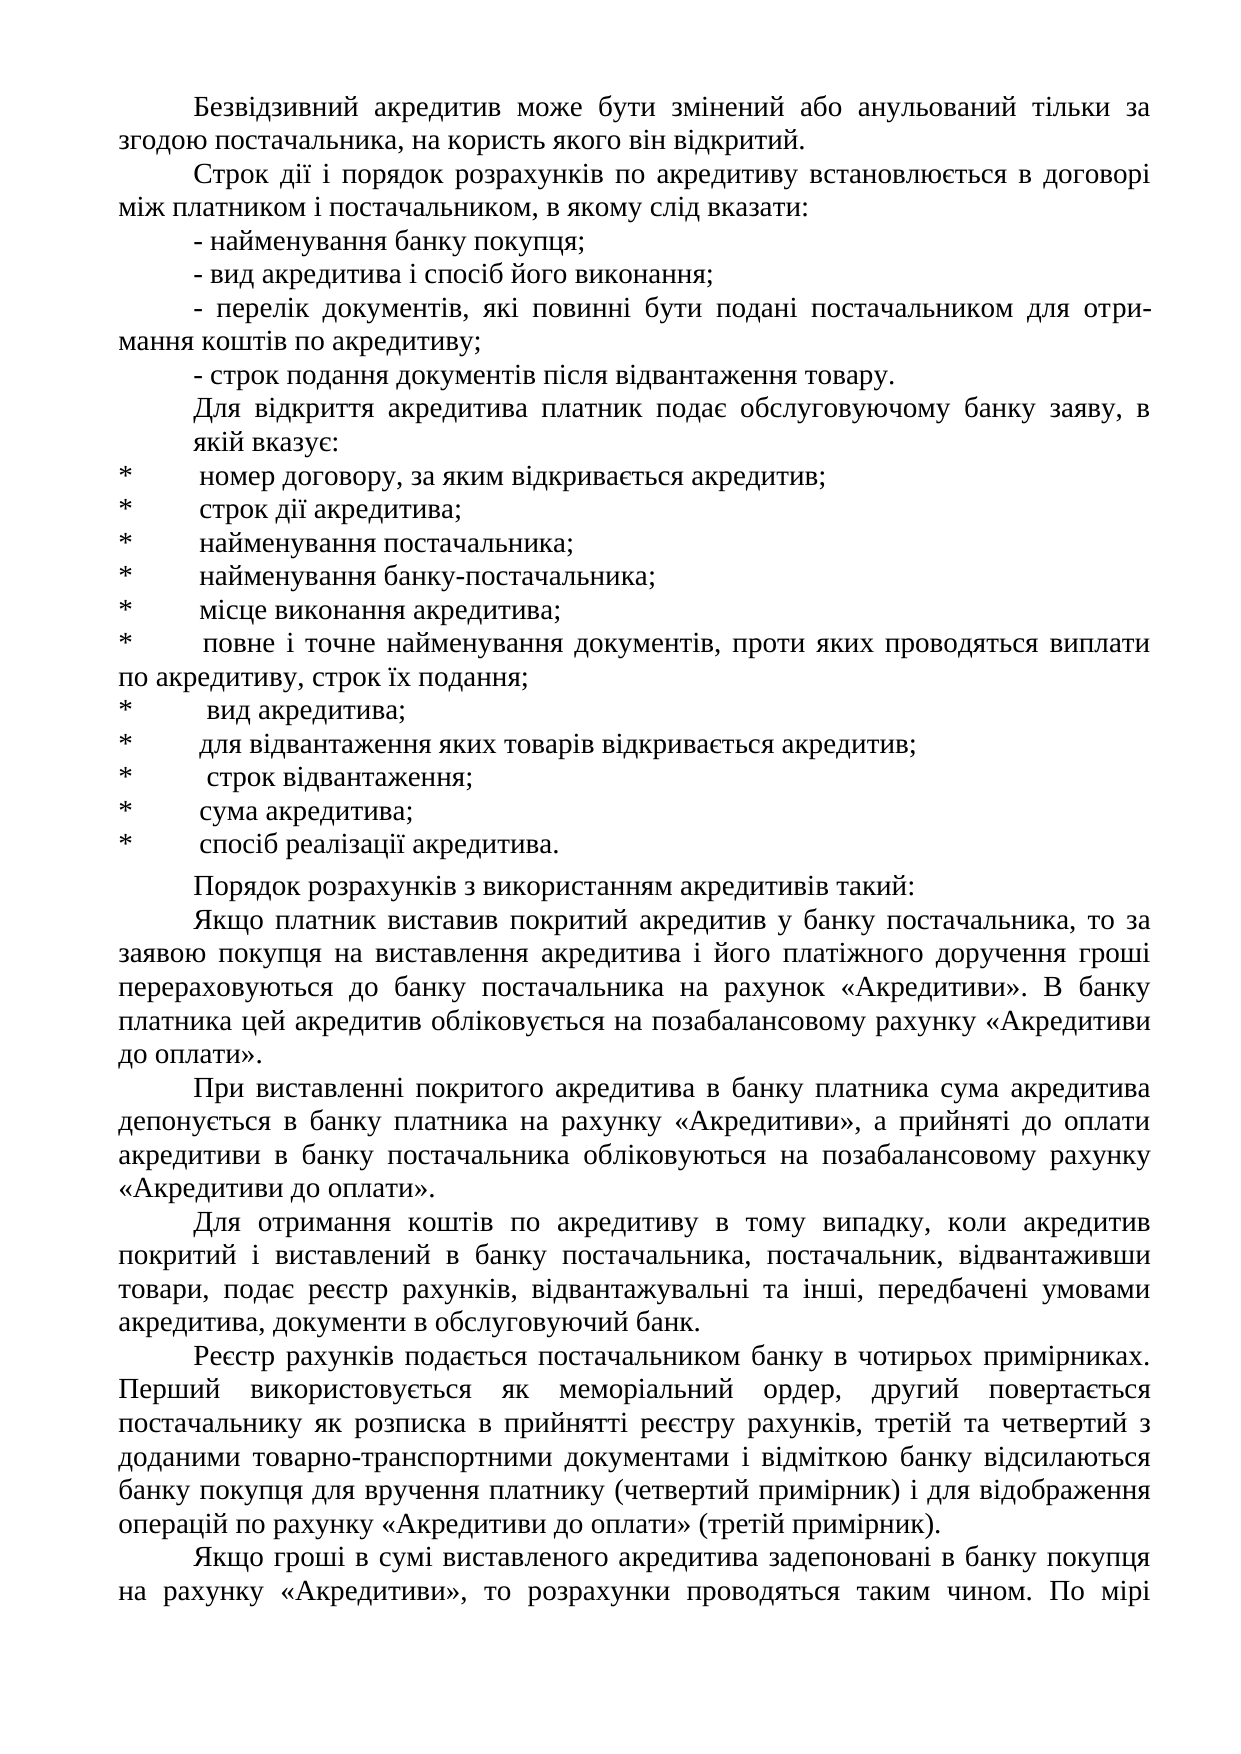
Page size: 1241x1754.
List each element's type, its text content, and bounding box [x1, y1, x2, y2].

list сума акредитива; [118, 793, 1152, 827]
list номер договору, за яким відкривається акредитив; [118, 458, 1152, 491]
text - перелік документів, які повинні бути подані постачальником для отримання коштів по акредитиву; [118, 290, 1152, 357]
list строк дії акредитива; [118, 491, 1152, 525]
text Реєстр рахунків подається постачальником банку в чотирьох примірниках. Перший використовується як меморіальний ордер, другий повертається постачальнику як розписка в прийнятті реєстру рахунків, третій та четвертий з доданими товарно-транспортними документами і відміткою банку відсилаються банку покупця для вручення платнику (четвертий примірник) і для відображення операцій по рахунку «Акредитиви до оплати» (третій примірник). [118, 1338, 1152, 1539]
text Для відкриття акредитива платник подає обслуговуючому банку заяву, в якій вказує: [193, 391, 1152, 458]
list місце виконання акредитива; [118, 592, 1152, 625]
text - строк подання документів після відвантаження товару. [193, 357, 1152, 391]
text Строк дії і порядок розрахунків по акредитиву встановлюється в договорі між платником і постачальником, в якому слід вказати: [118, 156, 1152, 223]
list вид акредитива; [118, 692, 1152, 726]
list повне і точне найменування документів, проти яких проводяться виплати по акредитиву, строк їх подання; [118, 625, 1152, 692]
text Для отримання коштів по акредитиву в тому випадку, коли акредитив покритий і виставлений в банку постачальника, постачальник, відвантаживши товари, подає реєстр рахунків, відвантажувальні та інші, передбачені умовами акредитива, документи в обслуговуючий банк. [118, 1204, 1152, 1338]
list найменування постачальника; [118, 525, 1152, 558]
text Якщо платник виставив покритий акредитив у банку постачальника, то за заявою покупця на виставлення акредитива і його платіжного доручення гроші перераховуються до банку постачальника на рахунок «Акредитиви». В банку платника цей акредитив обліковується на позабалансовому рахунку «Акредитиви до оплати». [118, 902, 1152, 1070]
text Порядок розрахунків з використанням акредитивів такий: [139, 868, 1152, 902]
text - найменування банку покупця; [118, 223, 1152, 256]
list спосіб реалізації акредитива. [118, 827, 1152, 860]
text При виставленні покритого акредитива в банку платника сума акредитива депонується в банку платника на рахунку «Акредитиви», а прийняті до оплати акредитиви в банку постачальника обліковуються на позабалансовому рахунку «Акредитиви до оплати». [118, 1070, 1152, 1204]
list для відвантаження яких товарів відкривається акредитив; [118, 726, 1152, 759]
text - вид акредитива і спосіб його виконання; [118, 256, 1152, 290]
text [118, 1539, 1152, 1606]
list найменування банку-постачальника; [118, 558, 1152, 592]
list строк відвантаження; [118, 759, 1152, 793]
text Безвідзивний акредитив може бути змінений або анульований тільки за згодою постачальника, на користь якого він відкритий. [118, 89, 1152, 156]
